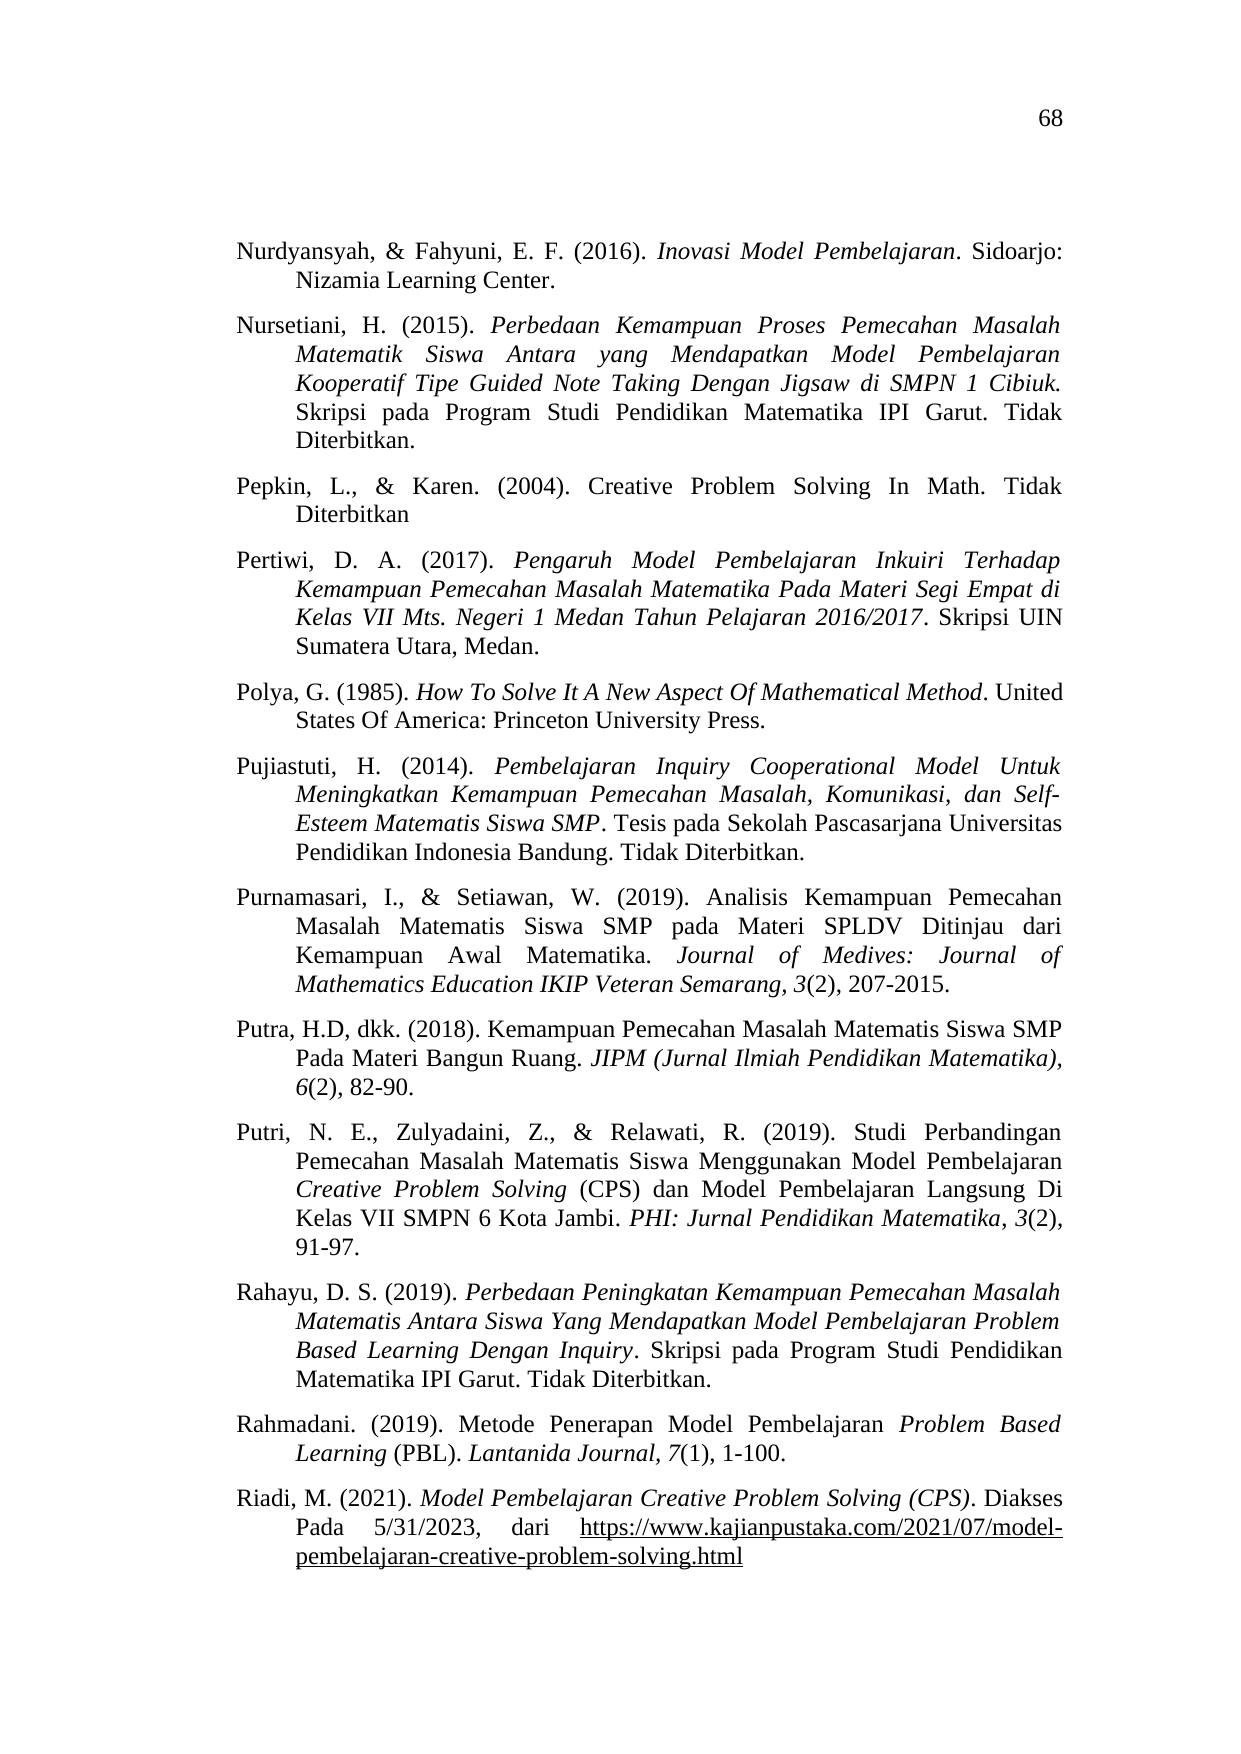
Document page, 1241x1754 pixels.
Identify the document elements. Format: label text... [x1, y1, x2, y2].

text Pepkin, L., & Karen. (2004). Creative Problem Solving In Math. Tidak Diterbitkan [236, 471, 1063, 528]
text Purnamasari, I., & Setiawan, W. (2019). Analisis Kemampuan Pemecahan Masalah Matematis Siswa SMP pada Materi SPLDV Ditinjau dari Kemampuan Awal Matematika. Journal of Medives: Journal of Mathematics Education IKIP Veteran Semarang, 3(2), 207-2015. [236, 882, 1063, 997]
text Nurdyansyah, & Fahyuni, E. F. (2016). Inovasi Model Pembelajaran. Sidoarjo: Nizamia Learning Center. [236, 236, 1063, 294]
text Putri, N. E., Zulyadaini, Z., & Relawati, R. (2019). Studi Perbandingan Pemecahan Masalah Matematis Siswa Menggunakan Model Pembelajaran Creative Problem Solving (CPS) dan Model Pembelajaran Langsung Di Kelas VII SMPN 6 Kota Jambi. PHI: Jurnal Pendidikan Matematika, 3(2), 91-97. [236, 1117, 1063, 1261]
text Nursetiani, H. (2015). Perbedaan Kemampuan Proses Pemecahan Masalah Matematik Siswa Antara yang Mendapatkan Model Pembelajaran Kooperatif Tipe Guided Note Taking Dengan Jigsaw di SMPN 1 Cibiuk. Skripsi pada Program Studi Pendidikan Matematika IPI Garut. Tidak Diterbitkan. [236, 310, 1063, 454]
text Pujiastuti, H. (2014). Pembelajaran Inquiry Cooperational Model Untuk Meningkatkan Kemampuan Pemecahan Masalah, Komunikasi, dan Self-Esteem Matematis Siswa SMP. Tesis pada Sekolah Pascasarjana Universitas Pendidikan Indonesia Bandung. Tidak Diterbitkan. [236, 751, 1063, 866]
text Rahayu, D. S. (2019). Perbedaan Peningkatan Kemampuan Pemecahan Masalah Matematis Antara Siswa Yang Mendapatkan Model Pembelajaran Problem Based Learning Dengan Inquiry. Skripsi pada Program Studi Pendidikan Matematika IPI Garut. Tidak Diterbitkan. [236, 1277, 1063, 1392]
text Pertiwi, D. A. (2017). Pengaruh Model Pembelajaran Inkuiri Terhadap Kemampuan Pemecahan Masalah Matematika Pada Materi Segi Empat di Kelas VII Mts. Negeri 1 Medan Tahun Pelajaran 2016/2017. Skripsi UIN Sumatera Utara, Medan. [236, 545, 1063, 660]
text Polya, G. (1985). How To Solve It A New Aspect Of Mathematical Method. United States Of America: Princeton University Press. [236, 677, 1063, 734]
text Rahmadani. (2019). Metode Penerapan Model Pembelajaran Problem Based Learning (PBL). Lantanida Journal, 7(1), 1-100. [236, 1409, 1063, 1467]
text Putra, H.D, dkk. (2018). Kemampuan Pemecahan Masalah Matematis Siswa SMP Pada Materi Bangun Ruang. JIPM (Jurnal Ilmiah Pendidikan Matematika), 6(2), 82-90. [236, 1014, 1063, 1100]
text Riadi, M. (2021). Model Pembelajaran Creative Problem Solving (CPS). Diakses Pada 5/31/2023, dari https://www.kajianpustaka.com/2021/07/model-pembelajaran-creative-problem-solving.html [236, 1483, 1063, 1569]
